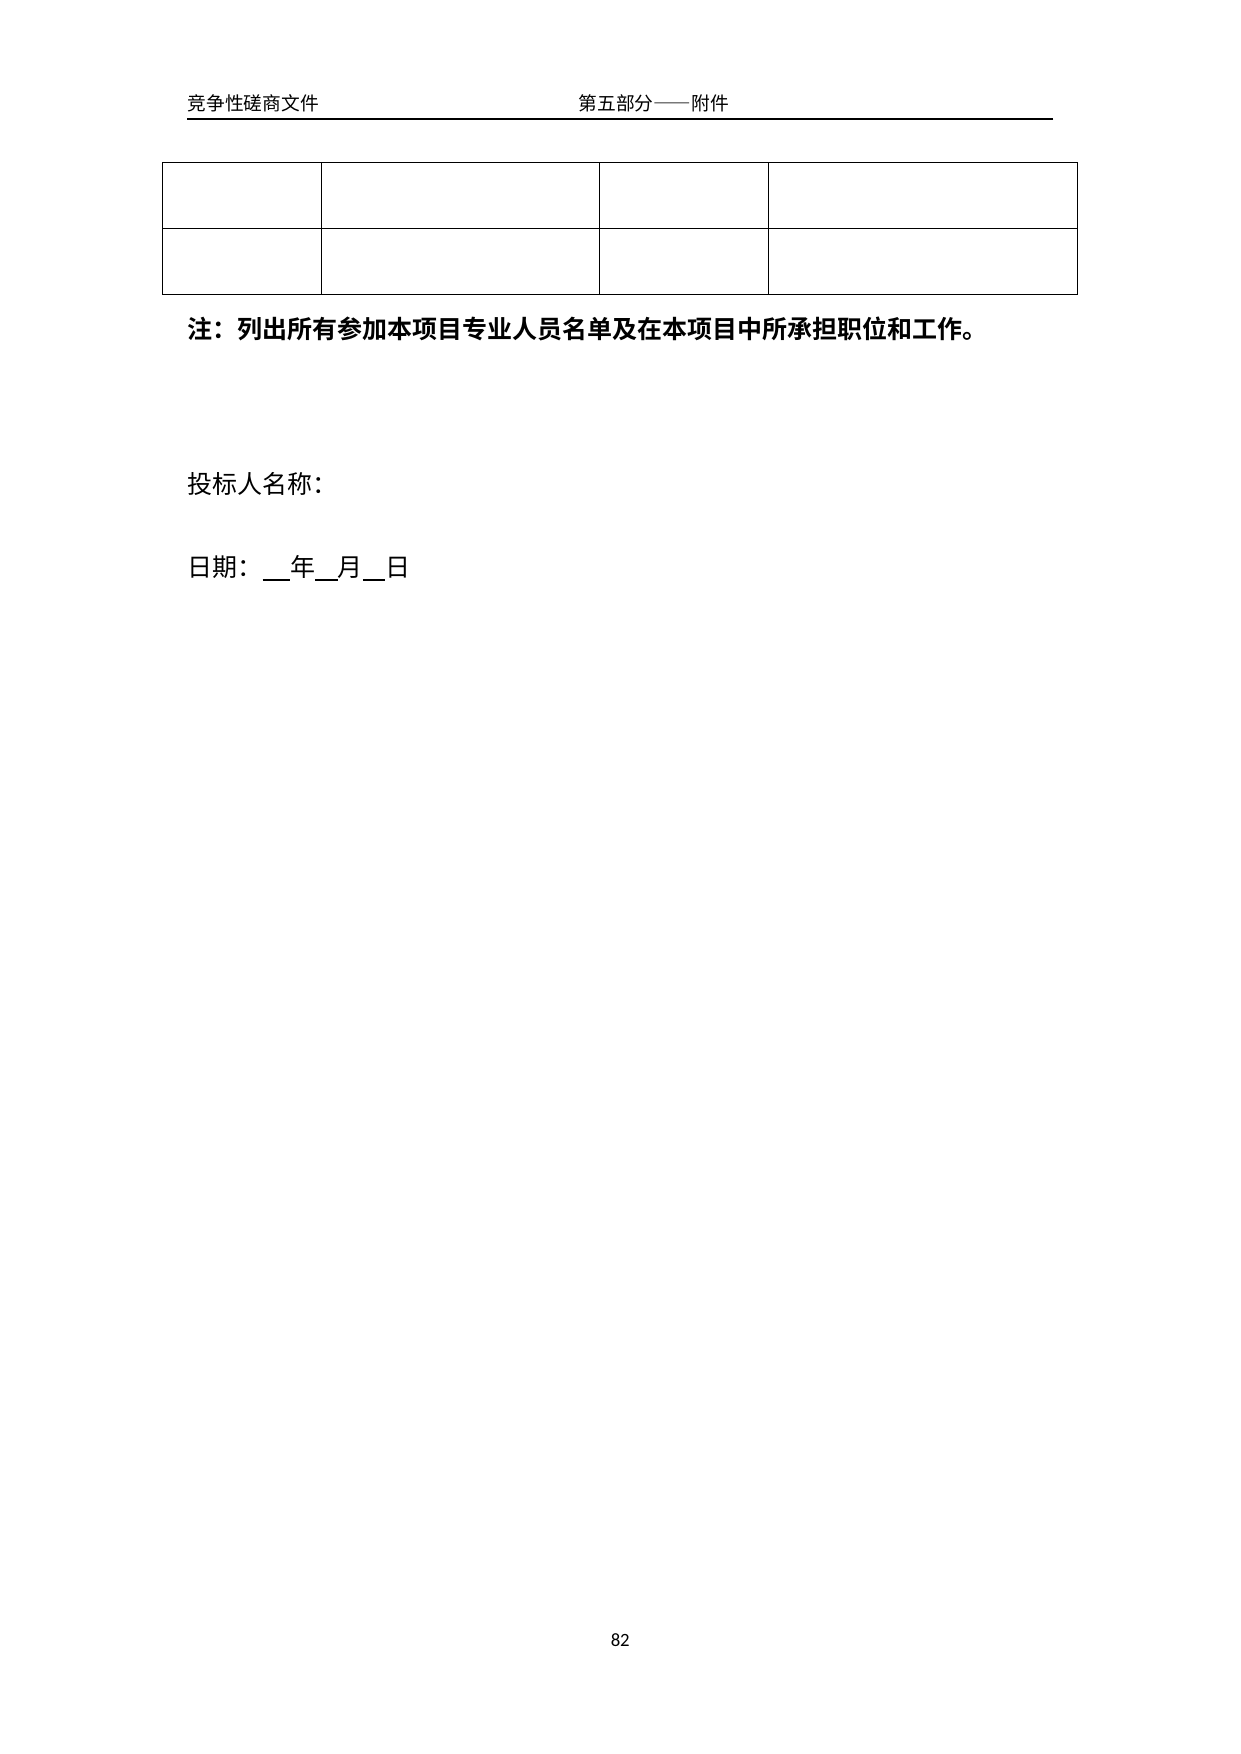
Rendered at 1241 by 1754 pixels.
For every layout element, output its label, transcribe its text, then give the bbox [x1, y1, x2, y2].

table_cell [163, 163, 321, 228]
table_cell [600, 163, 768, 228]
table_cell [600, 229, 768, 294]
text 投标人名称： [187, 450, 1053, 515]
table_cell [769, 229, 1077, 294]
table_cell [163, 229, 321, 294]
table_cell [769, 163, 1077, 228]
text 注：列出所有参加本项目专业人员名单及在本项目中所承担职位和工作。 [187, 295, 1053, 360]
table_cell [322, 229, 599, 294]
table_cell [322, 163, 599, 228]
text 日期： 年 月 日 [187, 533, 1053, 598]
